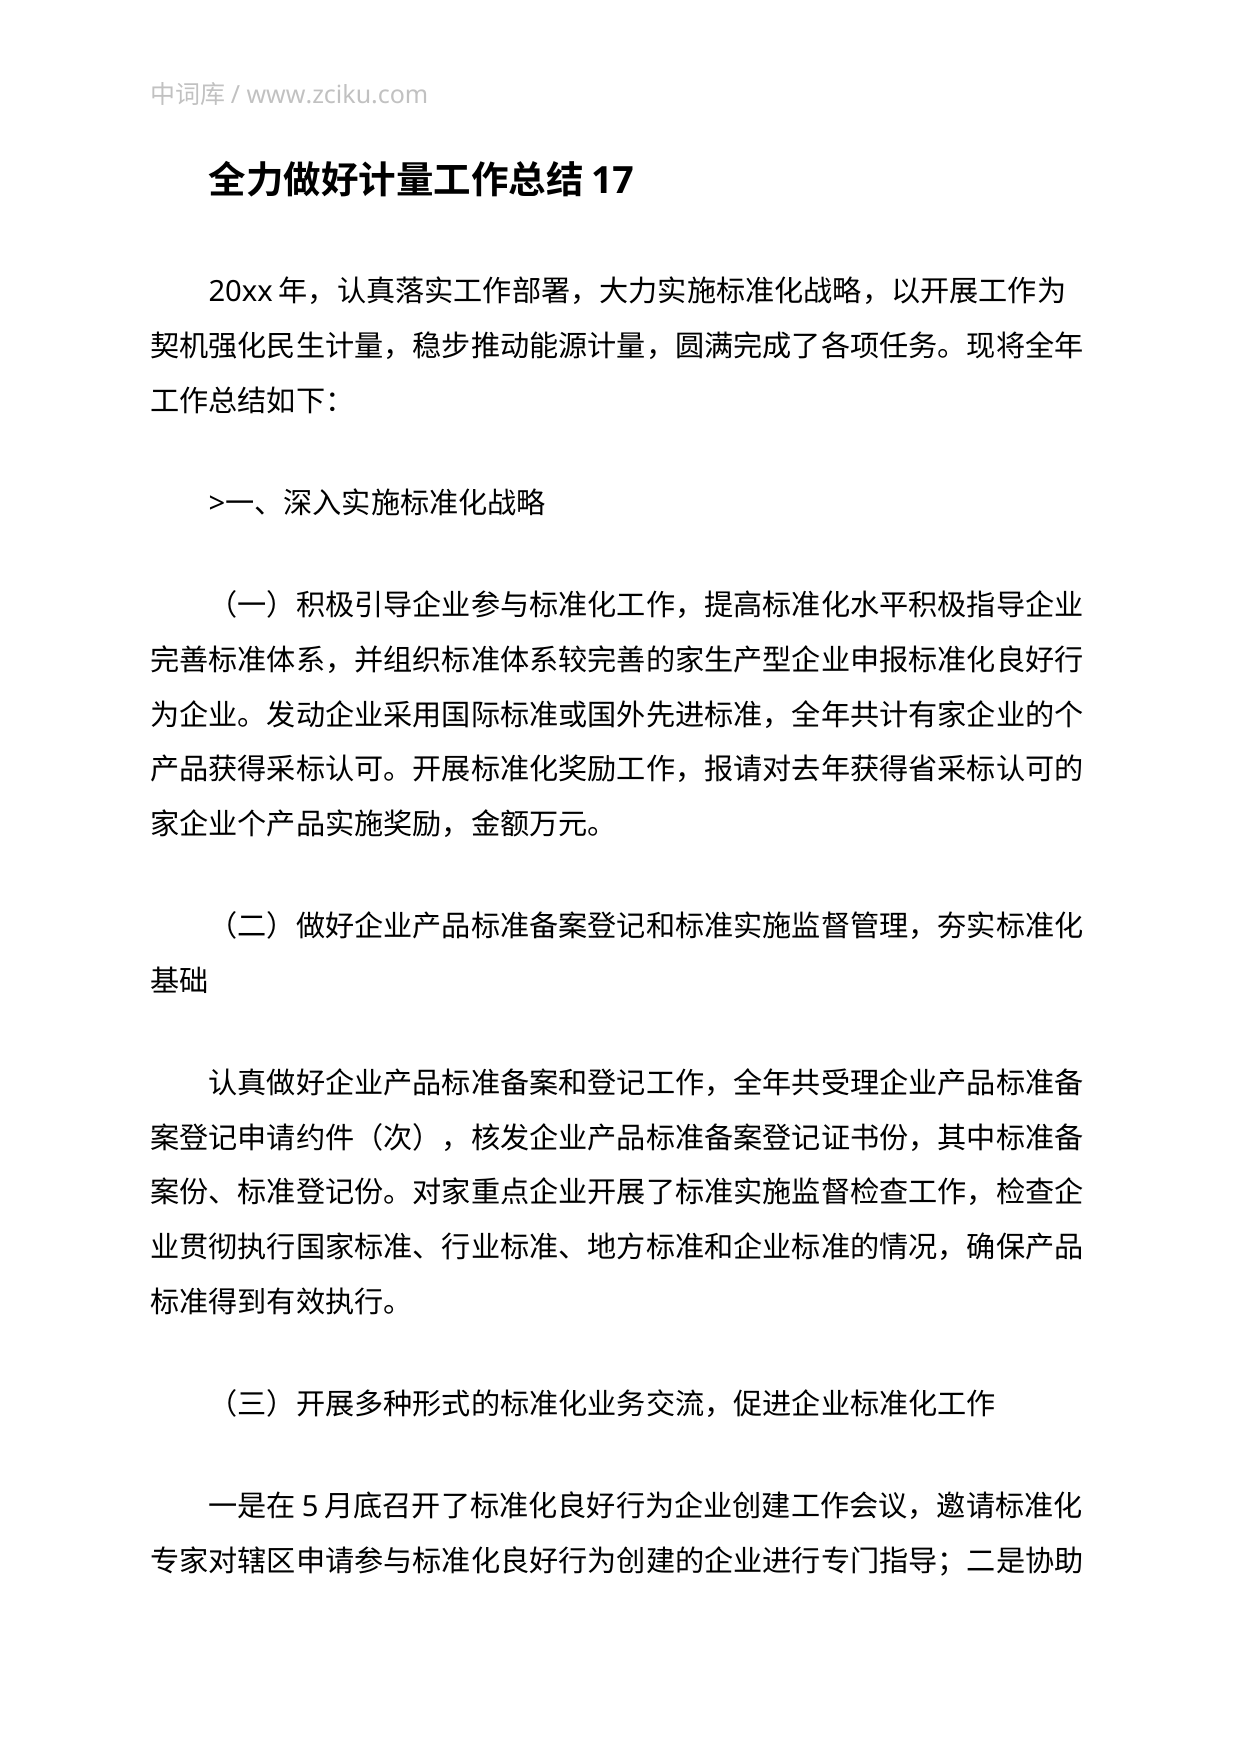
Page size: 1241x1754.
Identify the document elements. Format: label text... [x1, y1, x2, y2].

text 全力做好计量工作总结17 [150, 150, 1090, 204]
text >一、深入实施标准化战略 [150, 479, 1090, 522]
text （二）做好企业产品标准备案登记和标准实施监督管理，夯实标准化基础 [150, 903, 1090, 1000]
text 认真做好企业产品标准备案和登记工作，全年共受理企业产品标准备案登记申请约件（次），核发企业产品标准备案登记证书份，其中标准备案份、标准登记份。对家重点企业开展了标准实施监督检查工作，检查企业贯彻执行国家标准、行业标准、地方标准和企业标准的情况，确保产品标准得到有效执行。 [150, 1059, 1090, 1321]
text 20xx年，认真落实工作部署，大力实施标准化战略，以开展工作为契机强化民生计量，稳步推动能源计量，圆满完成了各项任务。现将全年工作总结如下： [150, 268, 1090, 420]
text （一）积极引导企业参与标准化工作，提高标准化水平积极指导企业完善标准体系，并组织标准体系较完善的家生产型企业申报标准化良好行为企业。发动企业采用国际标准或国外先进标准，全年共计有家企业的个产品获得采标认可。开展标准化奖励工作，报请对去年获得省采标认可的家企业个产品实施奖励，金额万元。 [150, 581, 1090, 843]
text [150, 1482, 1090, 1580]
text （三）开展多种形式的标准化业务交流，促进企业标准化工作 [150, 1381, 1090, 1423]
